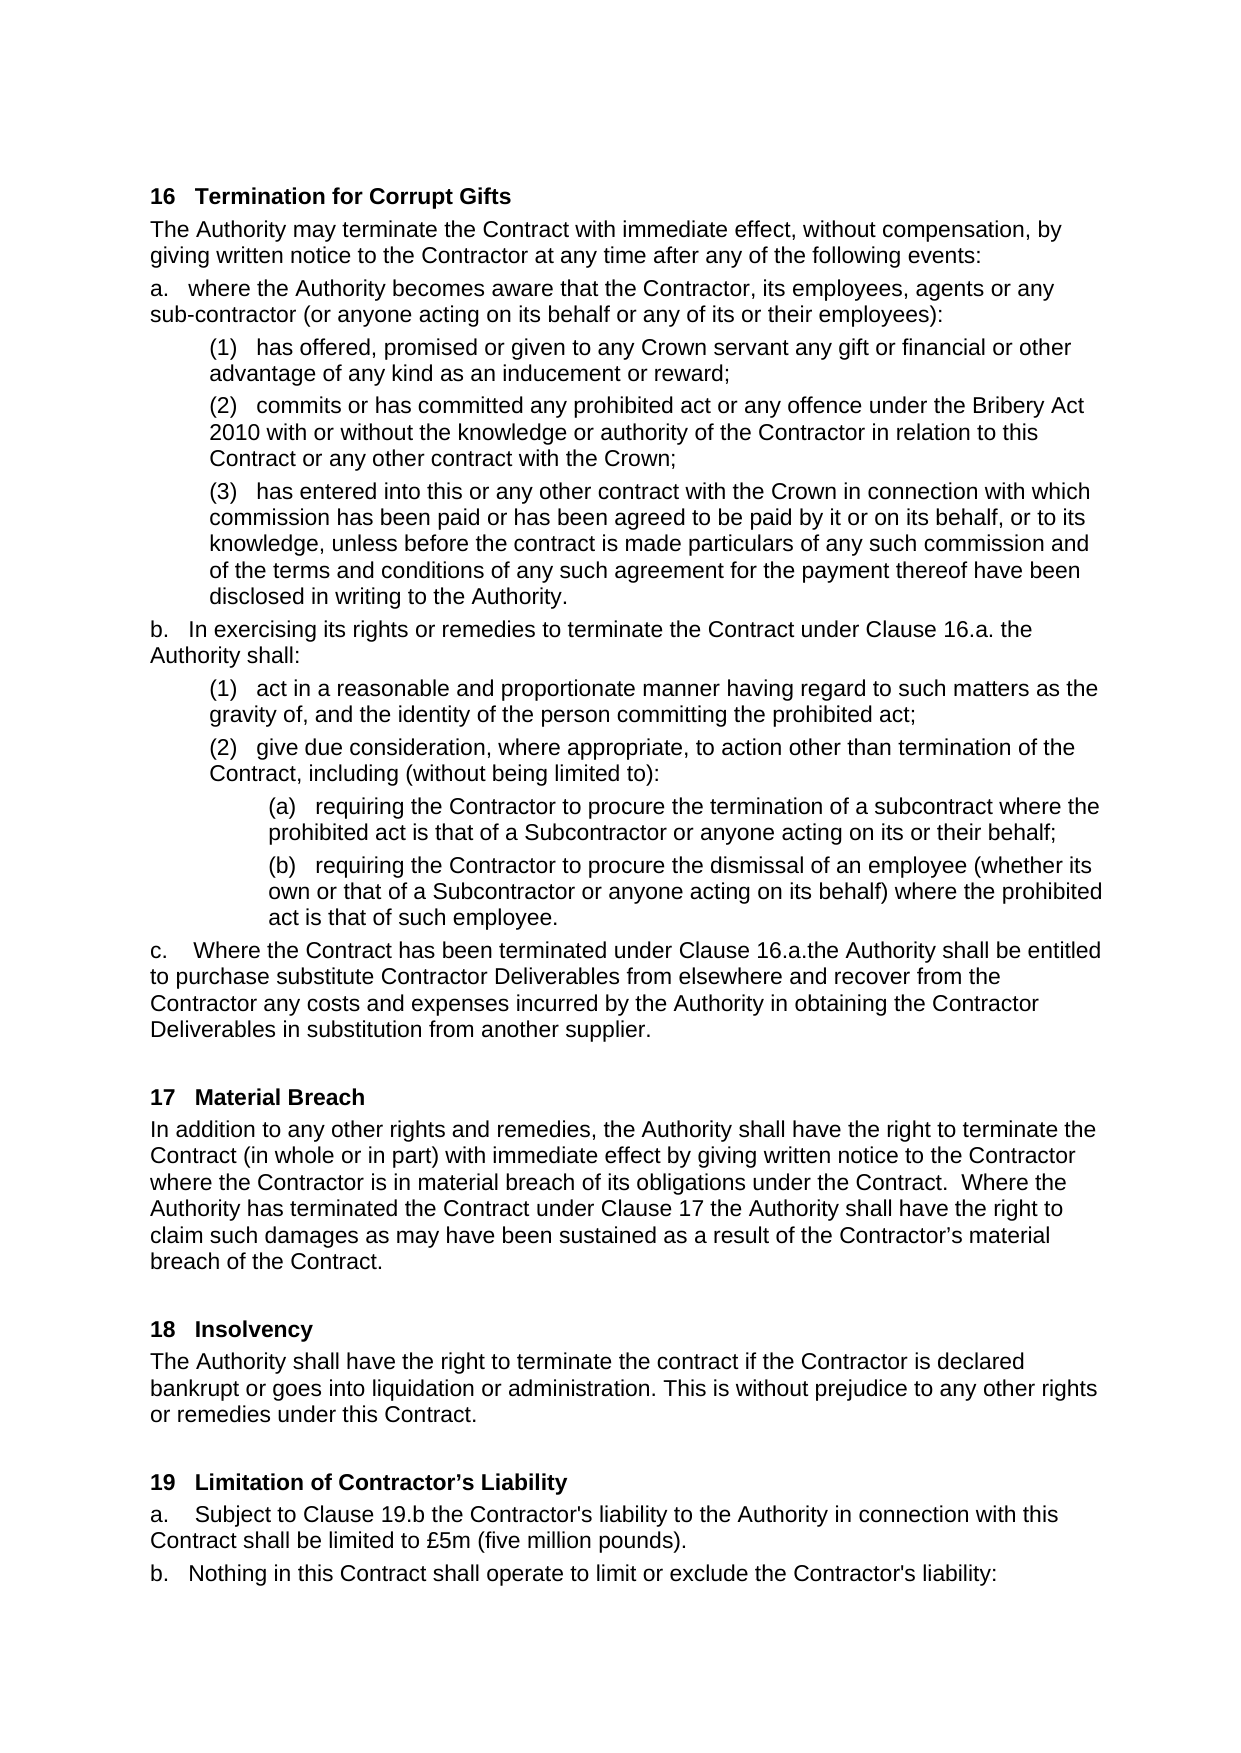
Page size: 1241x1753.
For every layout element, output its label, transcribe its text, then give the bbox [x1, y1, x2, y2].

text a. where the Authority becomes aware that the Contractor, its employees, agents or any sub-contractor (or anyone acting on its behalf or any of its or their employees): [150, 274, 1103, 327]
text 17 Material Breach [150, 1083, 1103, 1110]
text a. Subject to Clause 19.b the Contractor's liability to the Authority in connection with this Contract shall be limited to £5m (five million pounds). [150, 1501, 1103, 1554]
text b. In exercising its rights or remedies to terminate the Contract under Clause 16.a. the Authority shall: [150, 616, 1103, 668]
text (1) has offered, promised or given to any Crown servant any gift or financial or other advantage of any kind as an inducement or reward; [209, 333, 1103, 386]
text (2) commits or has committed any prohibited act or any offence under the Bribery Act 2010 with or without the knowledge or authority of the Contractor in relation to this Contract or any other contract with the Crown; [209, 392, 1103, 471]
text (1) act in a reasonable and proportionate manner having regard to such matters as the gravity of, and the identity of the person committing the prohibited act; [209, 675, 1103, 727]
text In addition to any other rights and remedies, the Authority shall have the right to terminate the Contract (in whole or in part) with immediate effect by giving written notice to the Contractor where the Contractor is in material breach of its obligations under the Contract. Where the Authority has terminated the Contract under Clause 17 the Authority shall have the right to claim such damages as may have been sustained as a result of the Contractor’s material breach of the Contract. [150, 1116, 1103, 1274]
text The Authority may terminate the Contract with immediate effect, without compensation, by giving written notice to the Contractor at any time after any of the following events: [150, 216, 1103, 268]
text The Authority shall have the right to terminate the contract if the Contractor is declared bankrupt or goes into liquidation or administration. This is without prejudice to any other rights or remedies under this Contract. [150, 1348, 1103, 1427]
text 18 Insolvency [150, 1316, 1103, 1342]
text c. Where the Contract has been terminated under Clause 16.a.the Authority shall be entitled to purchase substitute Contractor Deliverables from elsewhere and recover from the Contractor any costs and expenses incurred by the Authority in obtaining the Contractor Deliverables in substitution from another supplier. [150, 937, 1103, 1042]
text (b) requiring the Contractor to procure the dismissal of an employee (whether its own or that of a Subcontractor or anyone acting on its behalf) where the prohibited act is that of such employee. [268, 852, 1103, 931]
text (a) requiring the Contractor to procure the termination of a subcontract where the prohibited act is that of a Subcontractor or anyone acting on its or their behalf; [268, 793, 1103, 845]
text (2) give due consideration, where appropriate, to action other than termination of the Contract, including (without being limited to): [209, 734, 1103, 786]
text 19 Limitation of Contractor’s Liability [150, 1468, 1103, 1495]
text (3) has entered into this or any other contract with the Crown in connection with which commission has been paid or has been agreed to be paid by it or on its behalf, or to its knowledge, unless before the contract is made particulars of any such commission and of the terms and conditions of any such agreement for the payment thereof have been disclosed in writing to the Authority. [209, 478, 1103, 609]
text b. Nothing in this Contract shall operate to limit or exclude the Contractor's liability: [150, 1560, 1103, 1586]
text 16 Termination for Corrupt Gifts [150, 183, 1103, 209]
